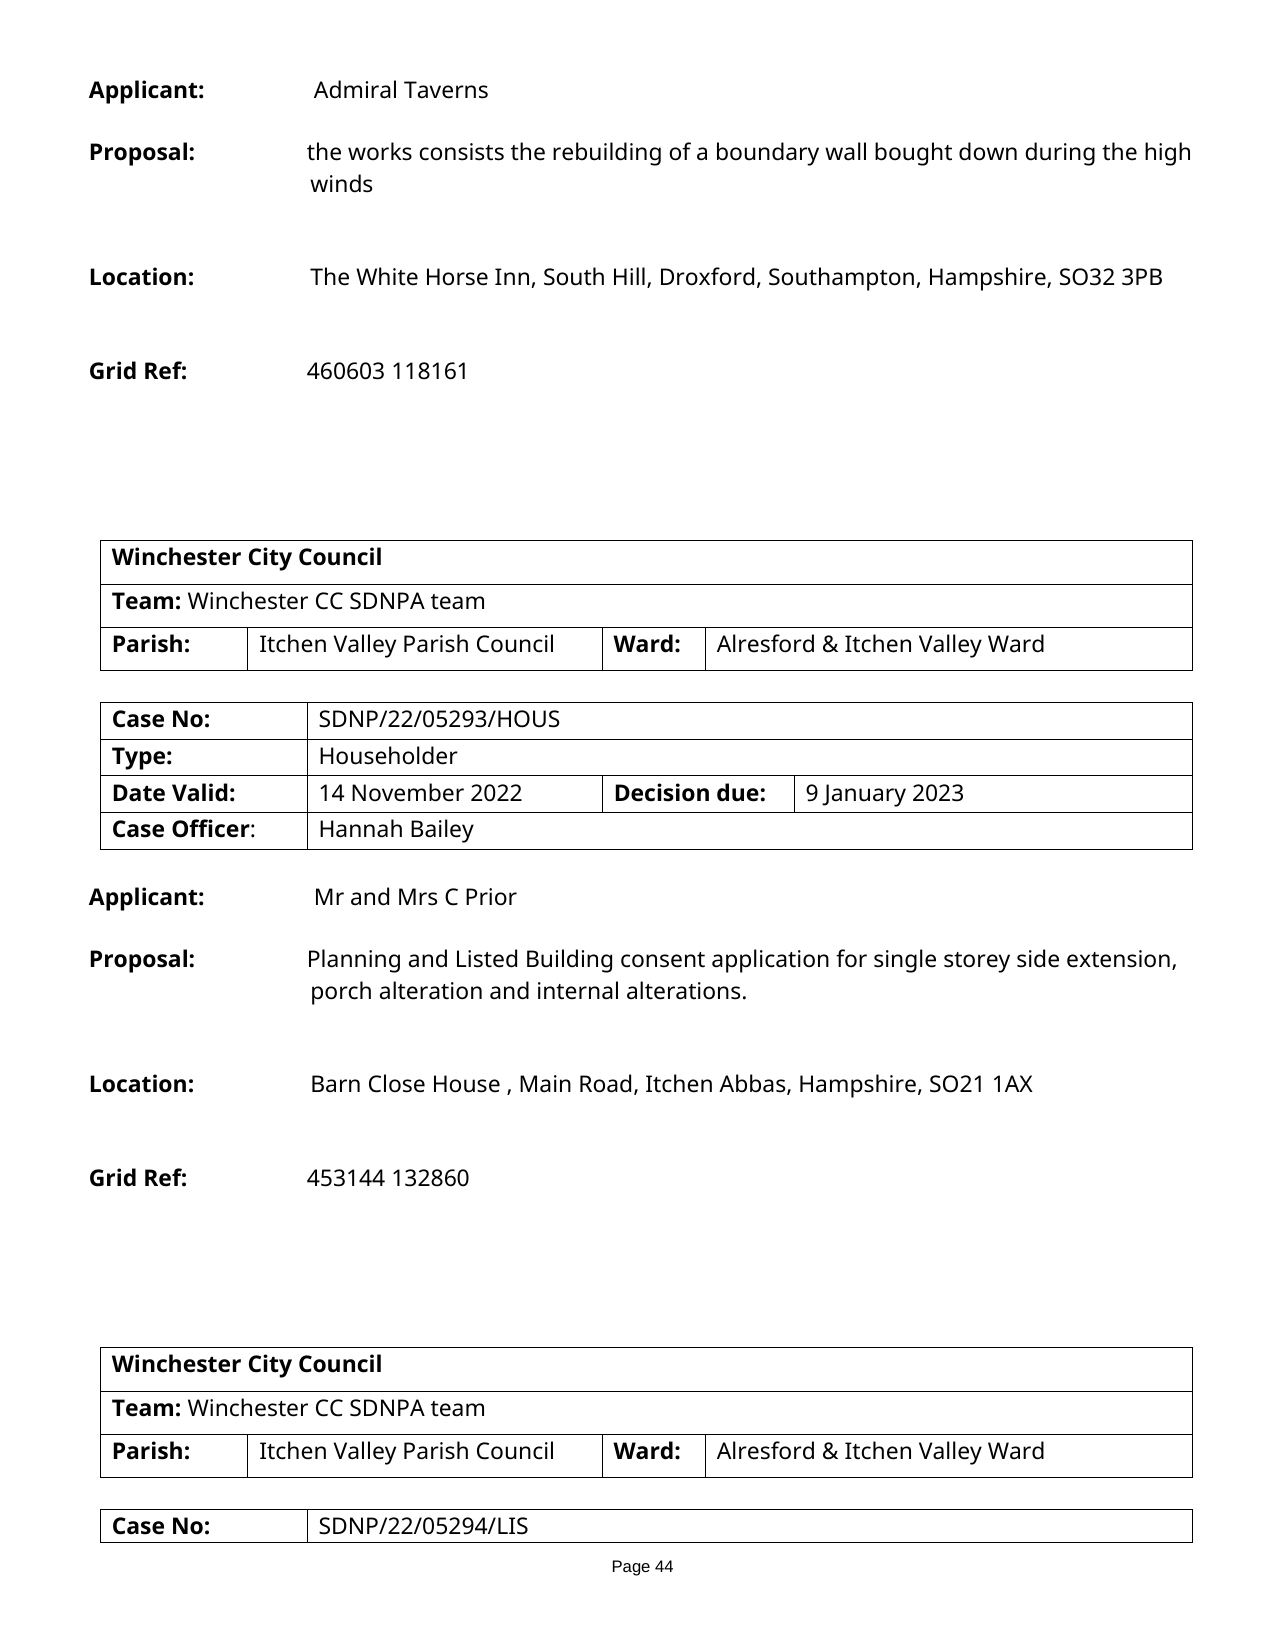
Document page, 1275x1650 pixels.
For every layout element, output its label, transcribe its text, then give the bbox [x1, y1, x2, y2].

table_header SDNP/22/05293/HOUS [308, 703, 1192, 739]
table_cell Ward: [603, 1435, 705, 1477]
table_header SDNP/22/05294/LIS [308, 1510, 1192, 1542]
text Proposal: the works consists the rebuilding of a boundary wall bought down during the high winds [89, 136, 1196, 199]
text Location: The White Horse Inn, South Hill, Droxford, Southampton, Hampshire, SO32 3PB [89, 261, 1196, 293]
text Grid Ref: 453144 132860 [89, 1162, 1196, 1193]
table_cell Ward: [603, 628, 705, 670]
table_cell Hannah Bailey [308, 813, 1192, 848]
table_cell Date Valid: [101, 776, 307, 812]
text Applicant: Admiral Taverns [89, 74, 1196, 105]
table_cell Team: Winchester CC SDNPA team [101, 1392, 1192, 1434]
table_cell 14 November 2022 [308, 776, 602, 812]
table_header Winchester City Council [101, 1348, 1192, 1391]
text Applicant: Mr and Mrs C Prior [89, 881, 1196, 912]
table_cell Itchen Valley Parish Council [248, 1435, 602, 1477]
table_cell Alresford & Itchen Valley Ward [706, 628, 1192, 670]
text Proposal: Planning and Listed Building consent application for single storey side extension, porch alteration and internal alterations. [89, 943, 1196, 1006]
text Location: Barn Close House , Main Road, Itchen Abbas, Hampshire, SO21 1AX [89, 1068, 1196, 1099]
table_cell Decision due: [603, 776, 794, 812]
table_cell Itchen Valley Parish Council [248, 628, 602, 670]
table_cell Team: Winchester CC SDNPA team [101, 585, 1192, 627]
table_cell 9 January 2023 [795, 776, 1192, 812]
table_cell Case Officer: [101, 813, 307, 848]
table_cell Alresford & Itchen Valley Ward [706, 1435, 1192, 1477]
table_header Case No: [101, 1510, 307, 1542]
table_header Case No: [101, 703, 307, 739]
text Grid Ref: 460603 118161 [89, 355, 1196, 386]
table_cell Parish: [101, 628, 247, 670]
table_cell Householder [308, 740, 1192, 775]
table_header Winchester City Council [101, 541, 1192, 584]
table_cell Type: [101, 740, 307, 775]
table_cell Parish: [101, 1435, 247, 1477]
